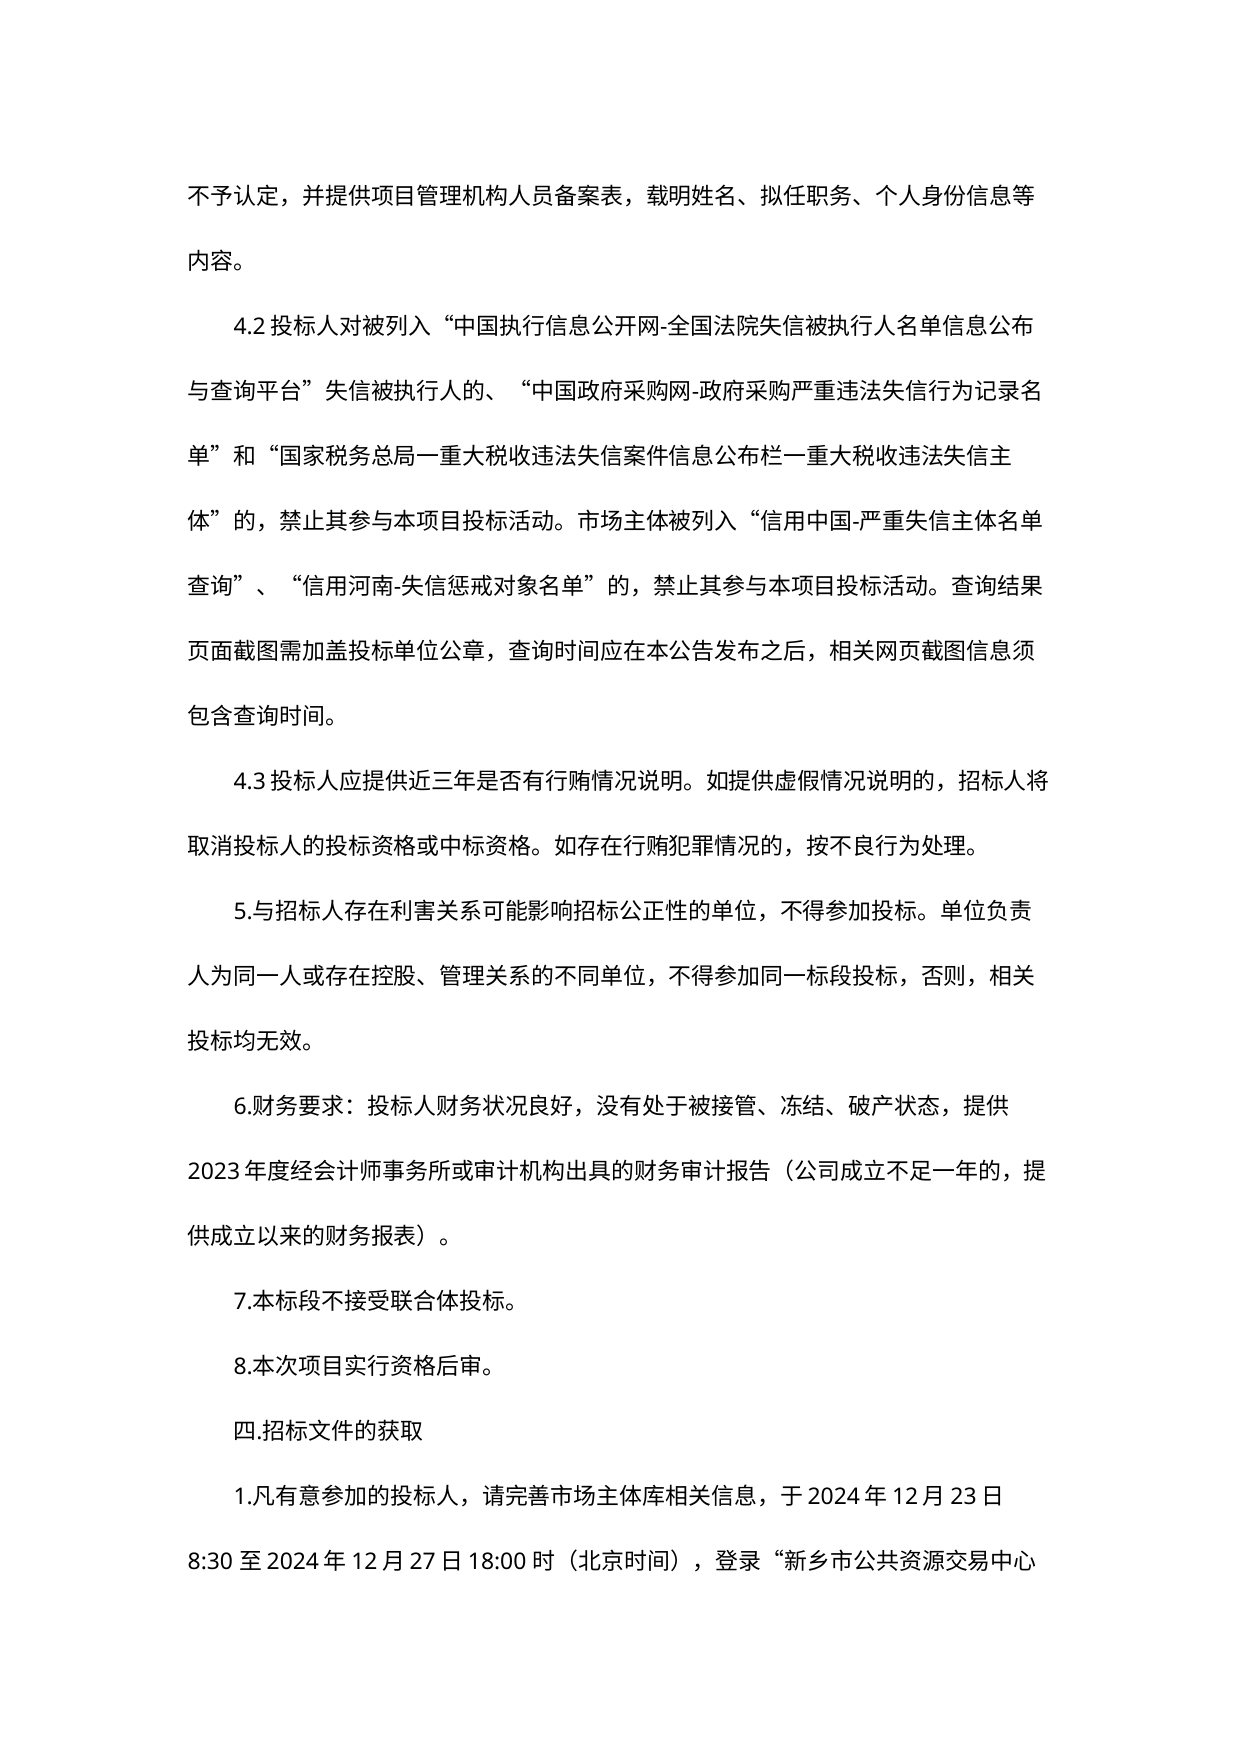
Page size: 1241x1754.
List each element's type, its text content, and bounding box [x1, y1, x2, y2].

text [187, 162, 1053, 292]
text 四.招标文件的获取 [187, 1397, 1053, 1462]
text 4.2投标人对被列入“中国执行信息公开网-全国法院失信被执行人名单信息公布与查询平台”失信被执行人的、“中国政府采购网-政府采购严重违法失信行为记录名单”和“国家税务总局一重大税收违法失信案件信息公布栏一重大税收违法失信主体”的，禁止其参与本项目投标活动。市场主体被列入“信用中国-严重失信主体名单查询”、“信用河南-失信惩戒对象名单”的，禁止其参与本项目投标活动。查询结果页面截图需加盖投标单位公章，查询时间应在本公告发布之后，相关网页截图信息须包含查询时间。 [187, 292, 1053, 747]
text 6.财务要求：投标人财务状况良好，没有处于被接管、冻结、破产状态，提供 2023年度经会计师事务所或审计机构出具的财务审计报告（公司成立不足一年的，提供成立以来的财务报表）。 [187, 1072, 1053, 1267]
list 5.与招标人存在利害关系可能影响招标公正性的单位，不得参加投标。单位负责人为同一人或存在控股、管理关系的不同单位，不得参加同一标段投标，否则，相关投标均无效。 [187, 877, 1053, 1072]
text 4.3投标人应提供近三年是否有行贿情况说明。如提供虚假情况说明的，招标人将取消投标人的投标资格或中标资格。如存在行贿犯罪情况的，按不良行为处理。 [187, 747, 1053, 877]
list 7.本标段不接受联合体投标。 [187, 1267, 1053, 1332]
text 8.本次项目实行资格后审。 [187, 1332, 1053, 1397]
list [187, 1462, 1053, 1592]
